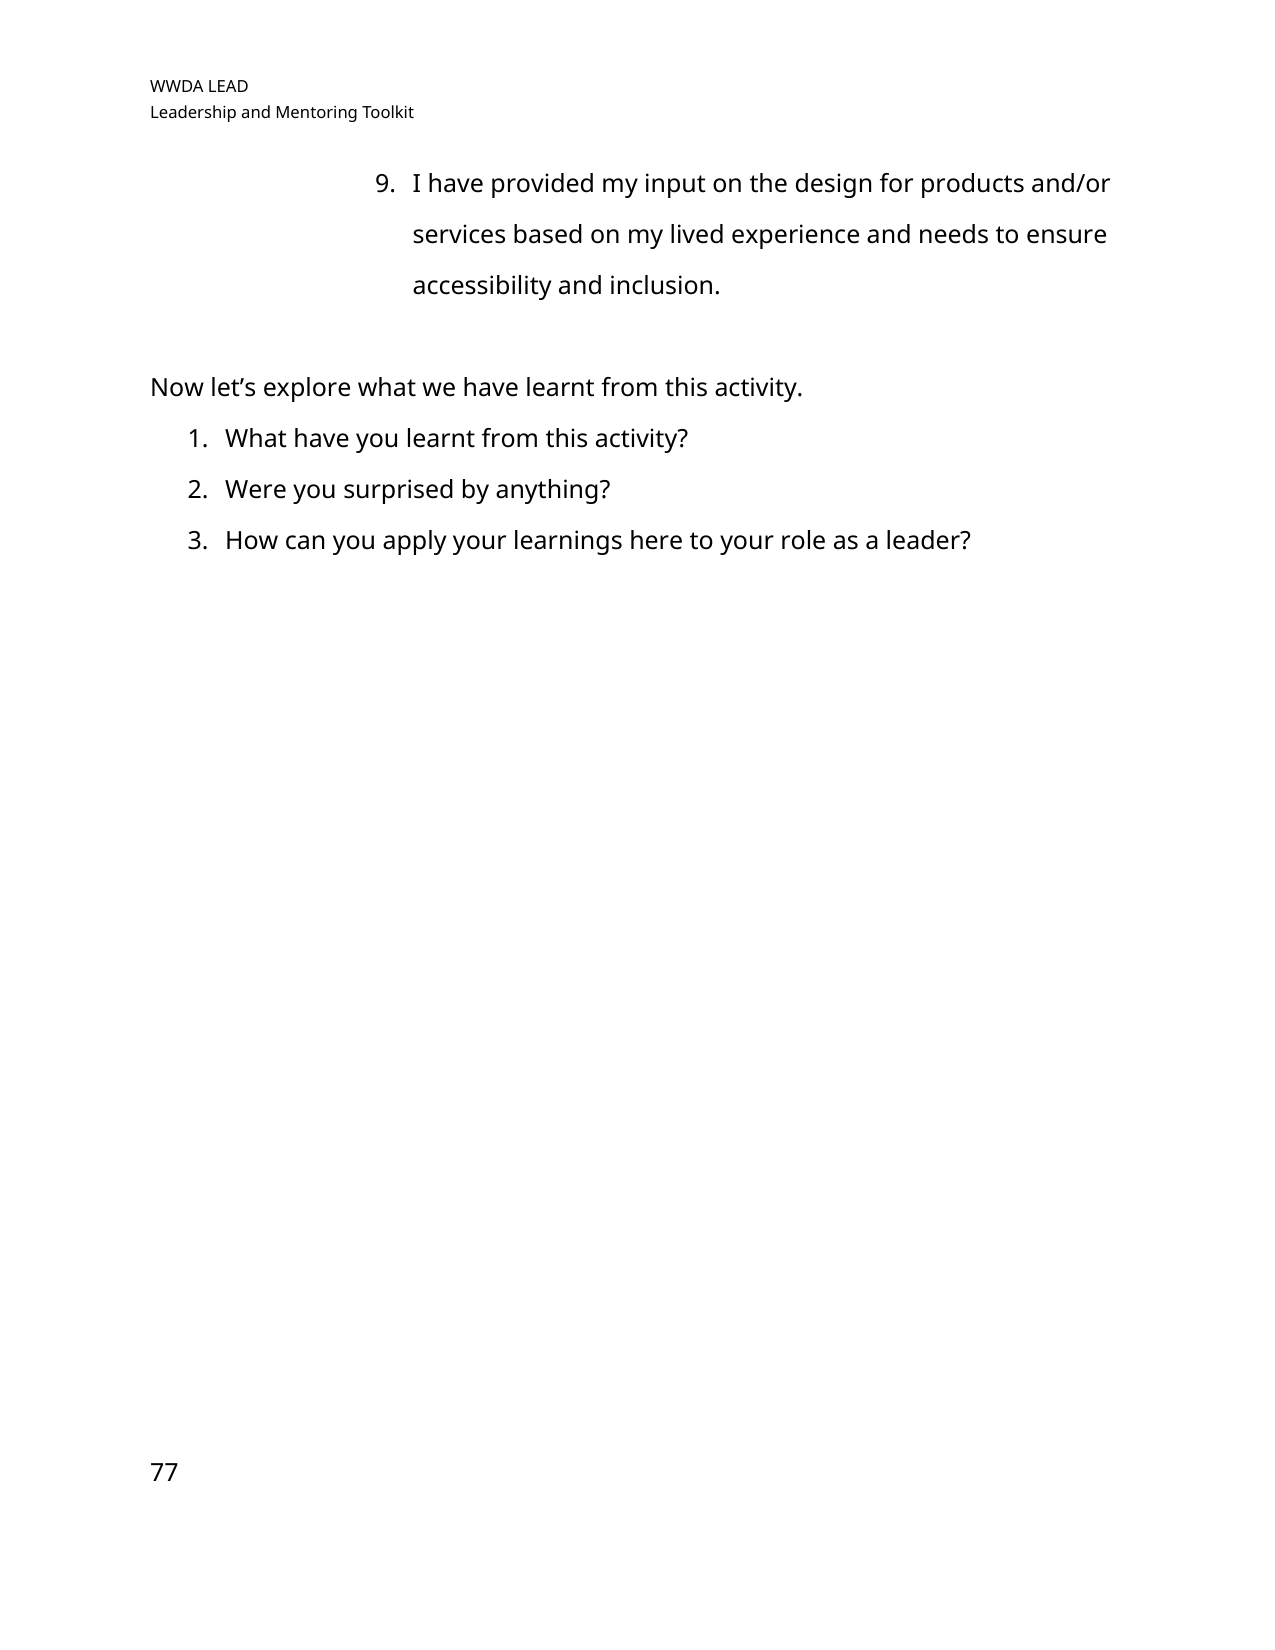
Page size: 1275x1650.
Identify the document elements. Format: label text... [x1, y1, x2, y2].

list Were you surprised by anything? [187, 472, 1125, 506]
text Now let’s explore what we have learnt from this activity. [150, 369, 1125, 404]
list What have you learnt from this activity? [187, 421, 1125, 455]
list I have provided my input on the design for products and/or services based on my lived experience and needs to ensure accessibility and inclusion. [375, 165, 1125, 302]
list How can you apply your learnings here to your role as a leader? [187, 523, 1125, 557]
